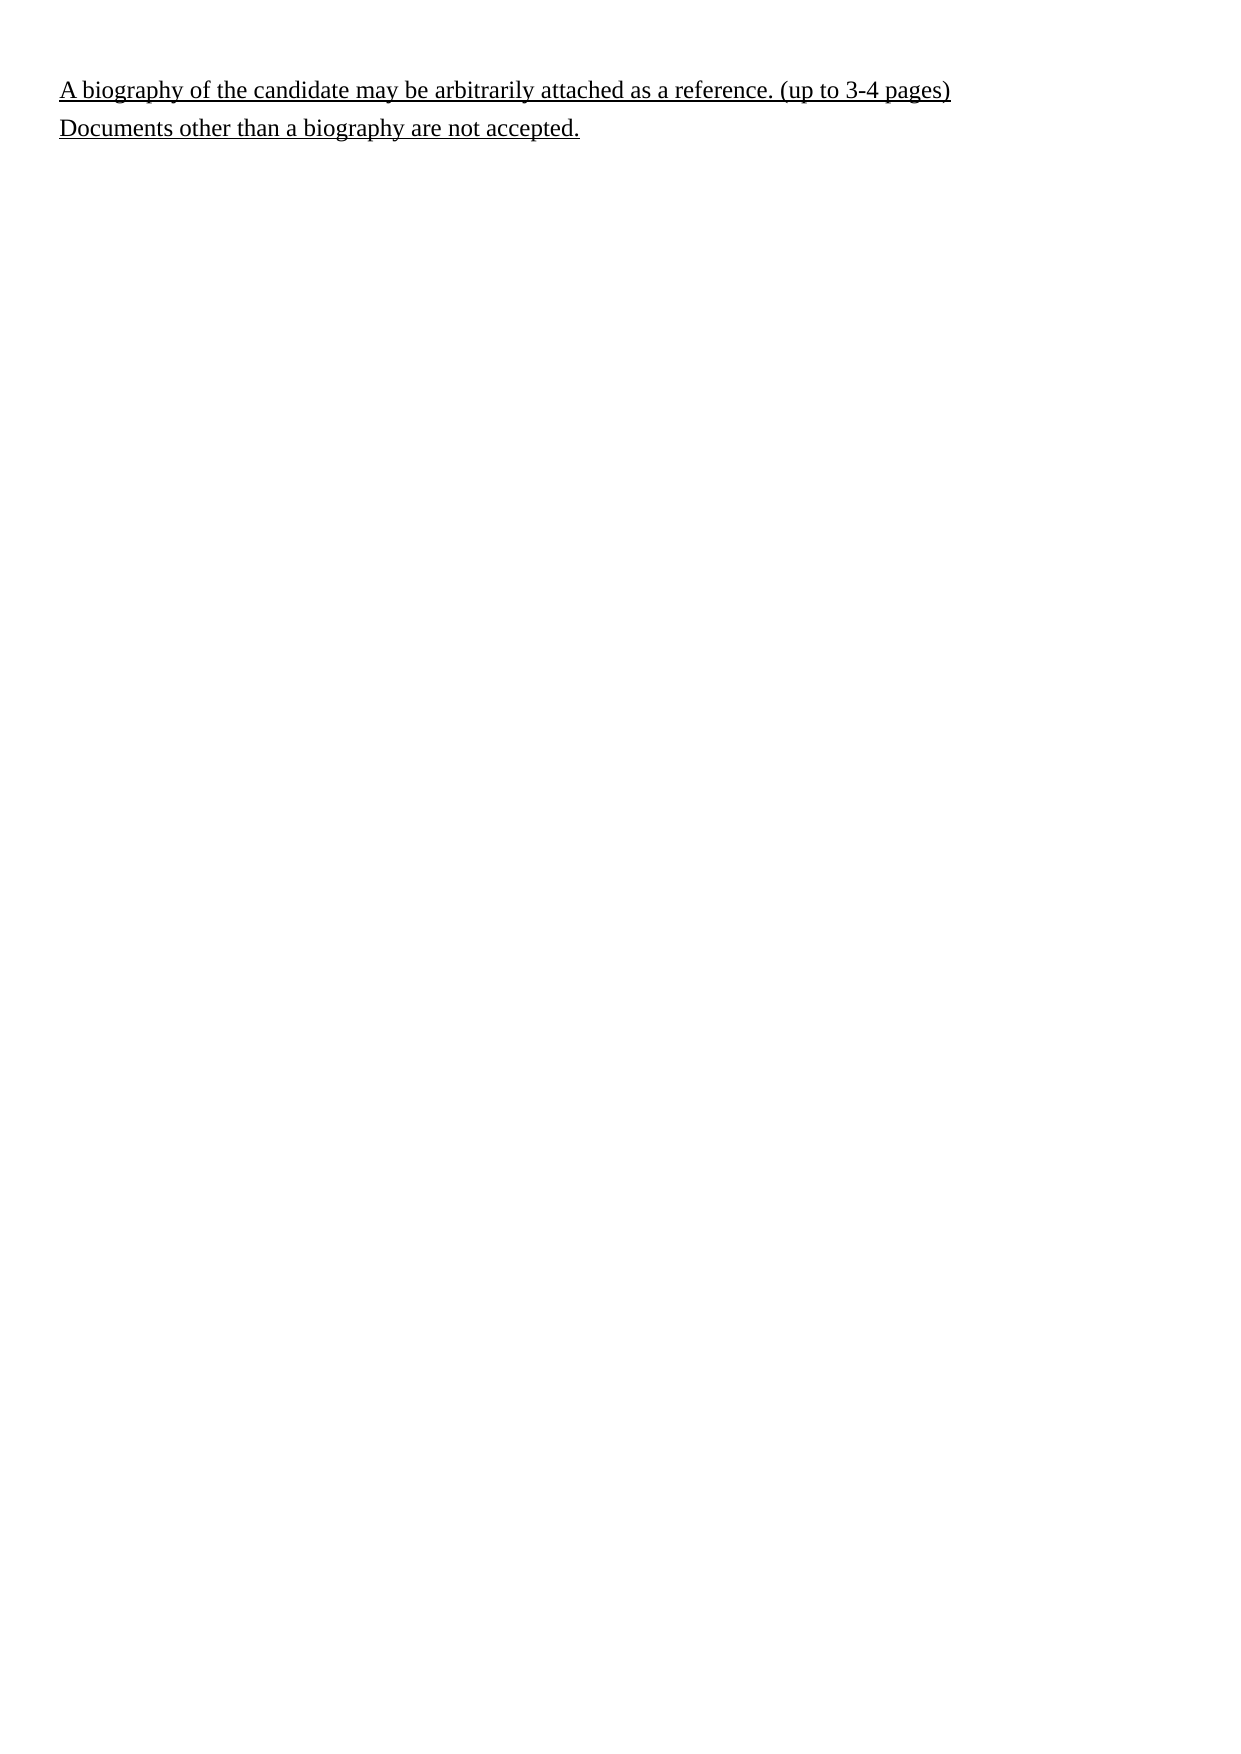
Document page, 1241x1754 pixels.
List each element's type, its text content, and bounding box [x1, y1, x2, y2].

text Documents other than a biography are not accepted. [59, 108, 1181, 146]
text A biography of the candidate may be arbitrarily attached as a reference. (up to 3-4 pages) [59, 71, 1181, 108]
